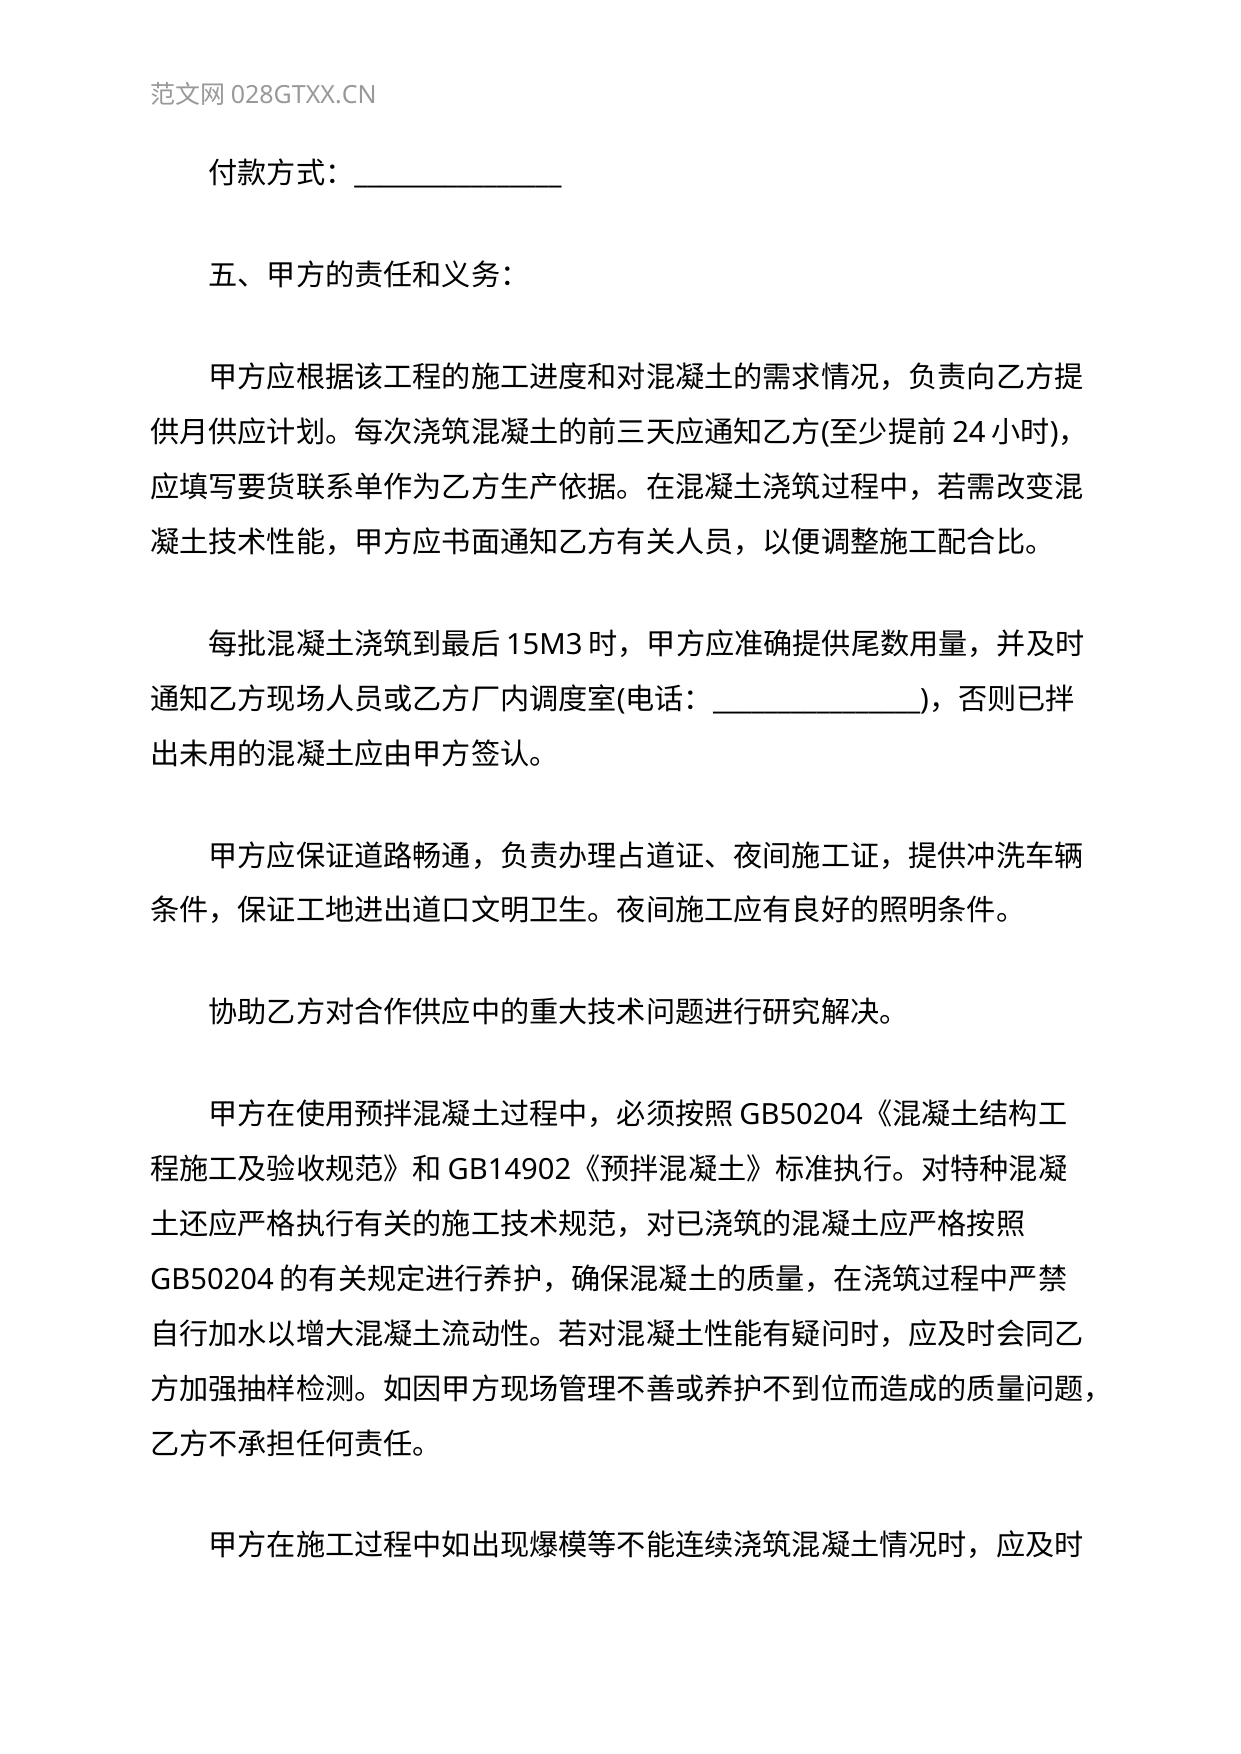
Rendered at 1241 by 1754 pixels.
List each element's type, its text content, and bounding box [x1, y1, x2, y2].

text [150, 1522, 1090, 1564]
text 甲方在使用预拌混凝土过程中，必须按照GB50204《混凝土结构工程施工及验收规范》和GB14902《预拌混凝土》标准执行。对特种混凝土还应严格执行有关的施工技术规范，对已浇筑的混凝土应严格按照GB50204的有关规定进行养护，确保混凝土的质量，在浇筑过程中严禁自行加水以增大混凝土流动性。若对混凝土性能有疑问时，应及时会同乙方加强抽样检测。如因甲方现场管理不善或养护不到位而造成的质量问题，乙方不承担任何责任。 [150, 1091, 1090, 1462]
text 甲方应根据该工程的施工进度和对混凝土的需求情况，负责向乙方提供月供应计划。每次浇筑混凝土的前三天应通知乙方(至少提前24小时)，应填写要货联系单作为乙方生产依据。在混凝土浇筑过程中，若需改变混凝土技术性能，甲方应书面通知乙方有关人员，以便调整施工配合比。 [150, 354, 1090, 561]
text 甲方应保证道路畅通，负责办理占道证、夜间施工证，提供冲洗车辆条件，保证工地进出道口文明卫生。夜间施工应有良好的照明条件。 [150, 832, 1090, 929]
text 五、甲方的责任和义务： [150, 252, 1090, 294]
text 每批混凝土浇筑到最后15M3时，甲方应准确提供尾数用量，并及时通知乙方现场人员或乙方厂内调度室(电话：________________)，否则已拌出未用的混凝土应由甲方签认。 [150, 620, 1090, 773]
text 付款方式：________________ [150, 150, 1090, 192]
text 协助乙方对合作供应中的重大技术问题进行研究解决。 [150, 989, 1090, 1031]
